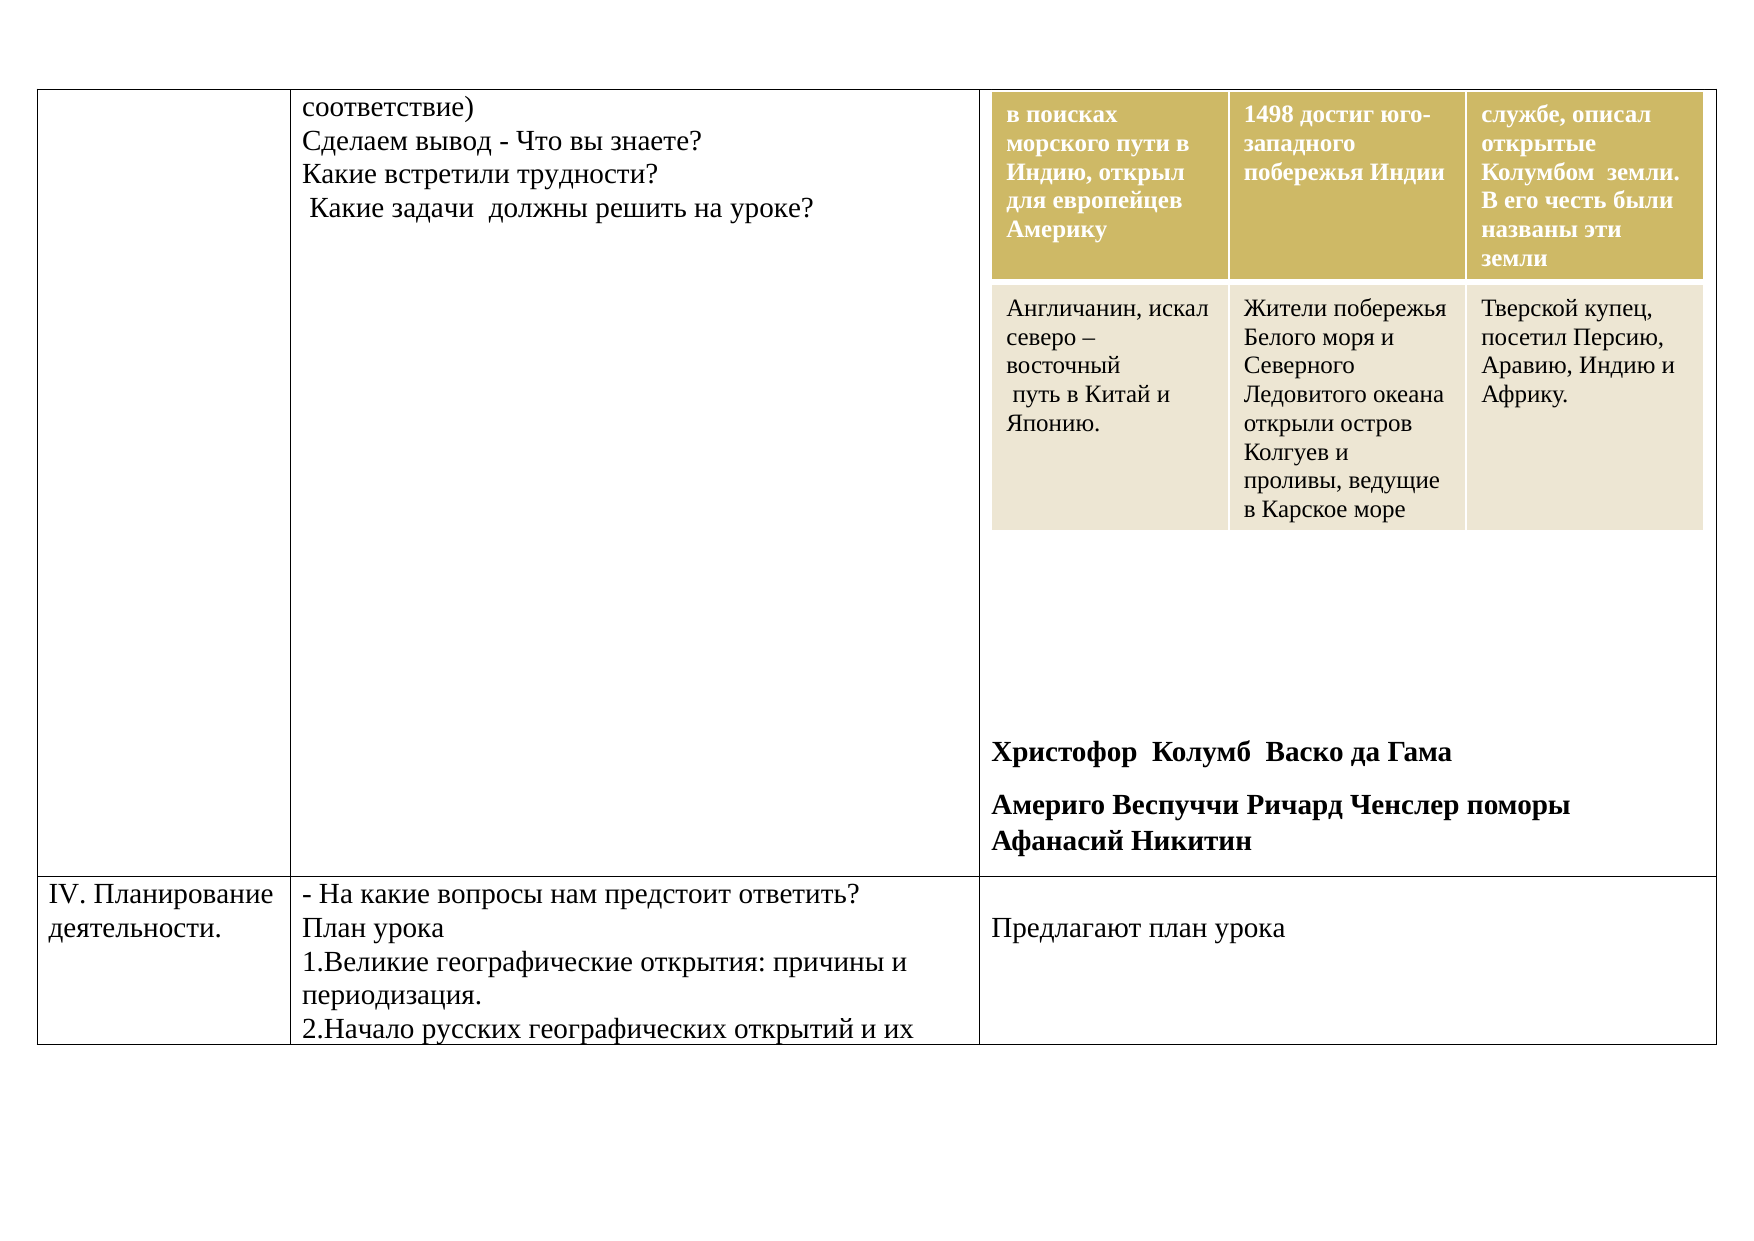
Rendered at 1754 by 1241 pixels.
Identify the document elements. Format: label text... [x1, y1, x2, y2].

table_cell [291, 877, 979, 1044]
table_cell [38, 90, 290, 876]
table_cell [980, 877, 1716, 1044]
table_cell Христофор Колумб Васко да Гама Америго Веспуччи Ричард Ченслер поморы Афанасий Никитин [980, 90, 1716, 876]
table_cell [38, 877, 290, 1044]
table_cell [291, 90, 979, 876]
